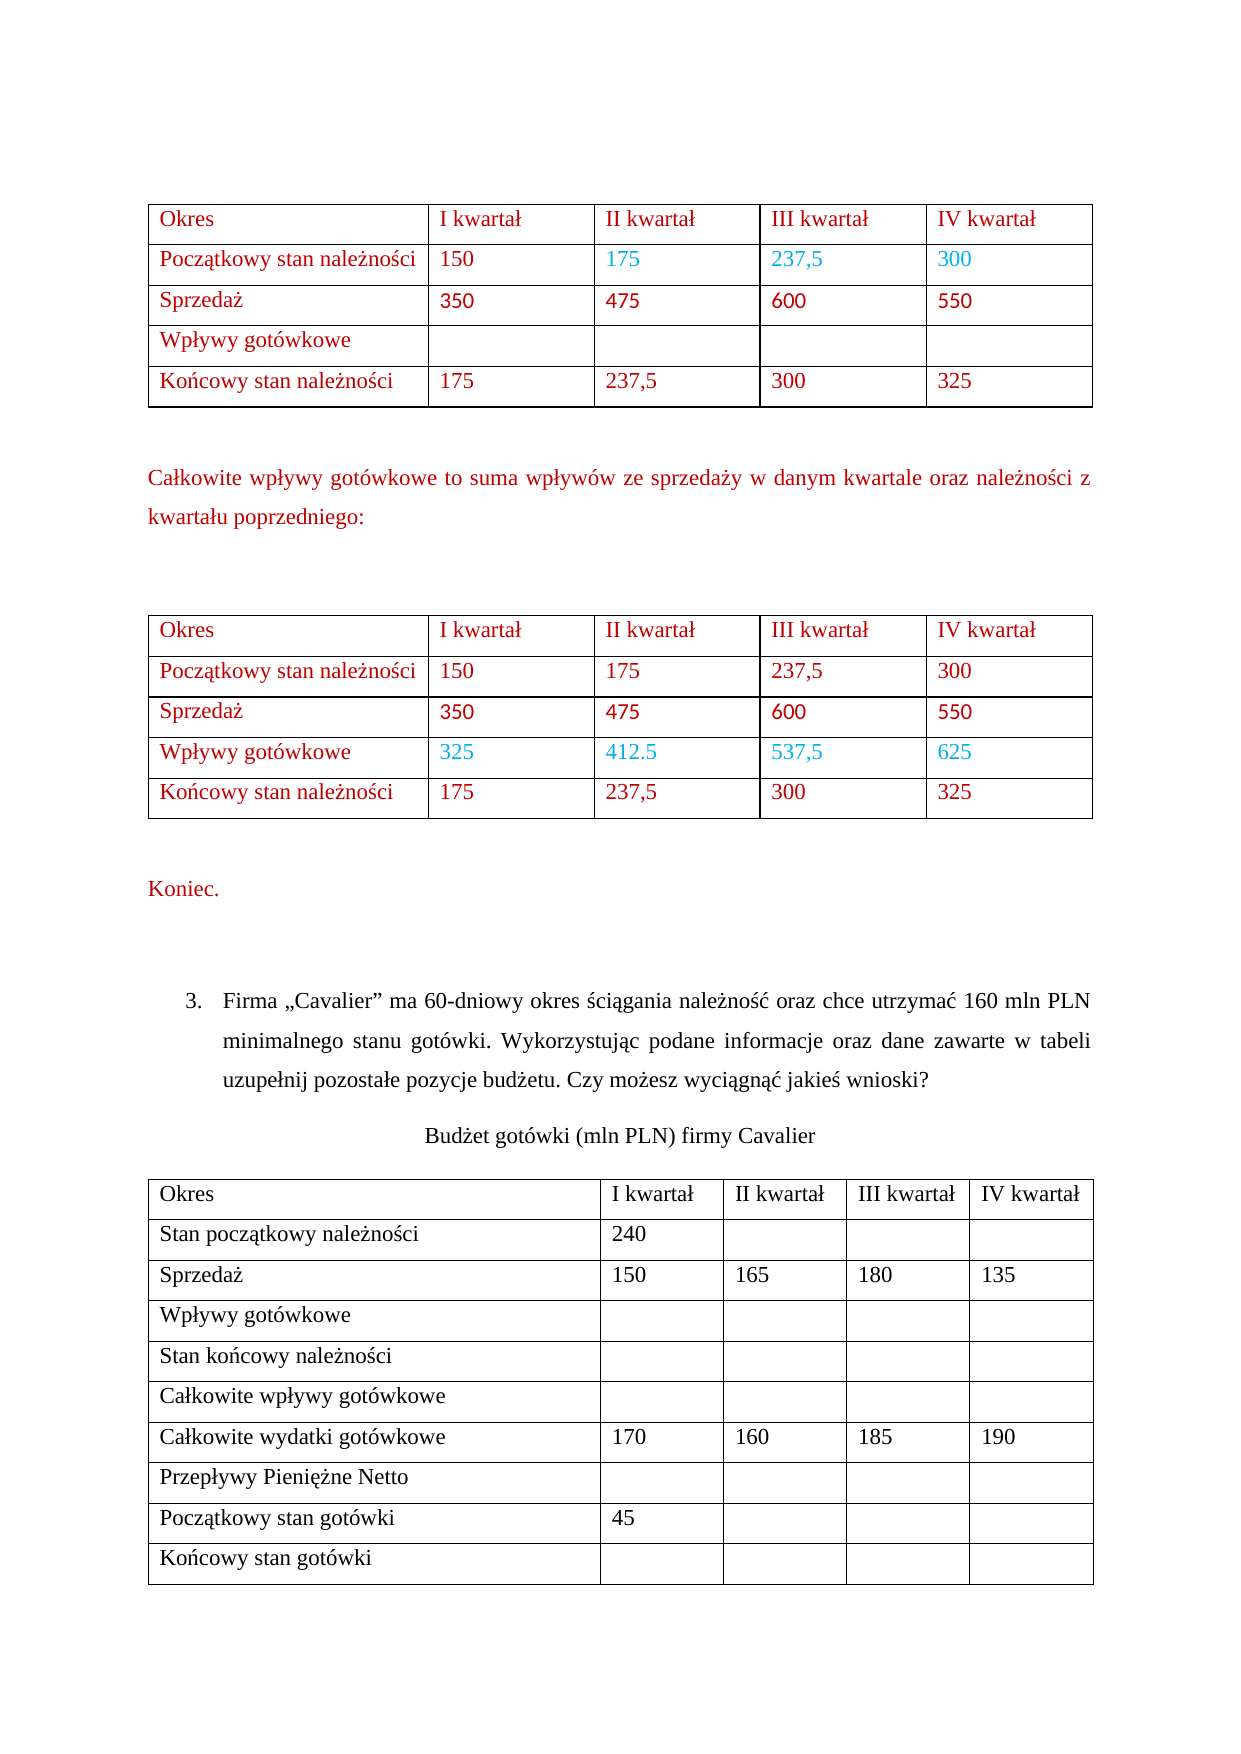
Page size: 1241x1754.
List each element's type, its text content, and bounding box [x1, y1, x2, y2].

table_cell 240 [601, 1220, 723, 1260]
table_cell [970, 1504, 1093, 1543]
table_header IV kwartał [927, 616, 1092, 656]
table_cell Stan końcowy należności [149, 1342, 600, 1381]
table_header II kwartał [595, 205, 759, 244]
table_cell 325 [429, 738, 594, 777]
table_header Okres [149, 1180, 600, 1219]
table_cell [601, 1544, 723, 1584]
table_header III kwartał [847, 1180, 969, 1219]
table_cell [847, 1544, 969, 1584]
table_cell 625 [927, 738, 1092, 777]
table_cell [724, 1301, 846, 1341]
table_cell [970, 1342, 1093, 1381]
table_cell 165 [724, 1261, 846, 1300]
table_cell 550 [927, 698, 1092, 737]
list Firma „Cavalier” ma 60-dniowy okres ściągania należność oraz chce utrzymać 160 mln PLN minimalnego stanu gotówki. Wykorzystując podane informacje oraz dane zawarte w tabeli uzupełnij pozostałe pozycje budżetu. Czy możesz wyciągnąć jakieś wnioski? [185, 987, 1093, 1093]
table_cell 537,5 [761, 738, 926, 777]
table_cell [970, 1220, 1093, 1260]
table_cell 350 [429, 698, 594, 737]
table_cell 600 [761, 698, 926, 737]
table_cell 175 [429, 779, 594, 818]
table_cell 550 [927, 286, 1092, 325]
table_header II kwartał [724, 1180, 846, 1219]
table_cell 300 [761, 779, 926, 818]
table_cell [970, 1463, 1093, 1503]
table_cell [970, 1544, 1093, 1584]
table_cell Wpływy gotówkowe [149, 1301, 600, 1341]
table_cell 412.5 [595, 738, 759, 777]
table_cell 237,5 [595, 367, 759, 406]
table_cell Końcowy stan należności [149, 367, 428, 406]
table_cell [595, 326, 759, 366]
table_cell [927, 326, 1092, 366]
table_cell 300 [927, 245, 1092, 285]
table_cell [724, 1504, 846, 1543]
table_cell Sprzedaż [149, 698, 428, 737]
table_header II kwartał [595, 616, 759, 656]
table_cell [970, 1382, 1093, 1422]
table_cell [847, 1301, 969, 1341]
table_cell [601, 1301, 723, 1341]
table_cell 300 [927, 657, 1092, 696]
table_cell Sprzedaż [149, 1261, 600, 1300]
table_cell 600 [761, 286, 926, 325]
table_cell 475 [595, 286, 759, 325]
table_cell 150 [429, 657, 594, 696]
table_cell 150 [429, 245, 594, 285]
table_cell Stan początkowy należności [149, 1220, 600, 1260]
table_cell [847, 1342, 969, 1381]
text Całkowite wpływy gotówkowe to suma wpływów ze sprzedaży w danym kwartale oraz należności z kwartału poprzedniego: [148, 463, 1093, 529]
text Koniec. [148, 875, 1093, 901]
table_cell Końcowy stan gotówki [149, 1544, 600, 1584]
table_cell Początkowy stan gotówki [149, 1504, 600, 1543]
table_cell 185 [847, 1423, 969, 1462]
table_cell Początkowy stan należności [149, 657, 428, 696]
table_cell [724, 1544, 846, 1584]
table_cell 160 [724, 1423, 846, 1462]
table_cell 300 [761, 367, 926, 406]
table_cell 175 [595, 245, 759, 285]
table_cell 237,5 [761, 657, 926, 696]
table_header IV kwartał [927, 205, 1092, 244]
table_cell 180 [847, 1261, 969, 1300]
table_cell [601, 1463, 723, 1503]
table_cell [724, 1463, 846, 1503]
table_header III kwartał [761, 205, 926, 244]
table_header I kwartał [429, 205, 594, 244]
table_cell Końcowy stan należności [149, 779, 428, 818]
table_cell 170 [601, 1423, 723, 1462]
table_cell 190 [970, 1423, 1093, 1462]
table_cell 45 [601, 1504, 723, 1543]
table_cell 150 [601, 1261, 723, 1300]
table_cell [724, 1220, 846, 1260]
table_cell Wpływy gotówkowe [149, 738, 428, 777]
table_cell 175 [595, 657, 759, 696]
table_cell [601, 1382, 723, 1422]
table_cell 135 [970, 1261, 1093, 1300]
table_header Okres [149, 205, 428, 244]
table_header Okres [149, 616, 428, 656]
table_cell [429, 326, 594, 366]
text Budżet gotówki (mln PLN) firmy Cavalier [148, 1122, 1093, 1149]
table_header I kwartał [429, 616, 594, 656]
table_cell [724, 1382, 846, 1422]
table_cell Wpływy gotówkowe [149, 326, 428, 366]
table_cell 325 [927, 367, 1092, 406]
table_cell [601, 1342, 723, 1381]
table_cell [724, 1342, 846, 1381]
table_cell 175 [429, 367, 594, 406]
table_cell Całkowite wydatki gotówkowe [149, 1423, 600, 1462]
table_cell [847, 1504, 969, 1543]
table_cell 350 [429, 286, 594, 325]
table_cell Przepływy Pieniężne Netto [149, 1463, 600, 1503]
table_cell [970, 1301, 1093, 1341]
table_cell 325 [927, 779, 1092, 818]
table_cell Całkowite wpływy gotówkowe [149, 1382, 600, 1422]
table_cell Sprzedaż [149, 286, 428, 325]
table_cell 237,5 [761, 245, 926, 285]
table_cell [847, 1220, 969, 1260]
table_cell 475 [595, 698, 759, 737]
table_header I kwartał [601, 1180, 723, 1219]
table_cell [847, 1382, 969, 1422]
table_header IV kwartał [970, 1180, 1093, 1219]
table_cell Początkowy stan należności [149, 245, 428, 285]
table_cell 237,5 [595, 779, 759, 818]
table_header III kwartał [761, 616, 926, 656]
table_cell [761, 326, 926, 366]
table_cell [847, 1463, 969, 1503]
